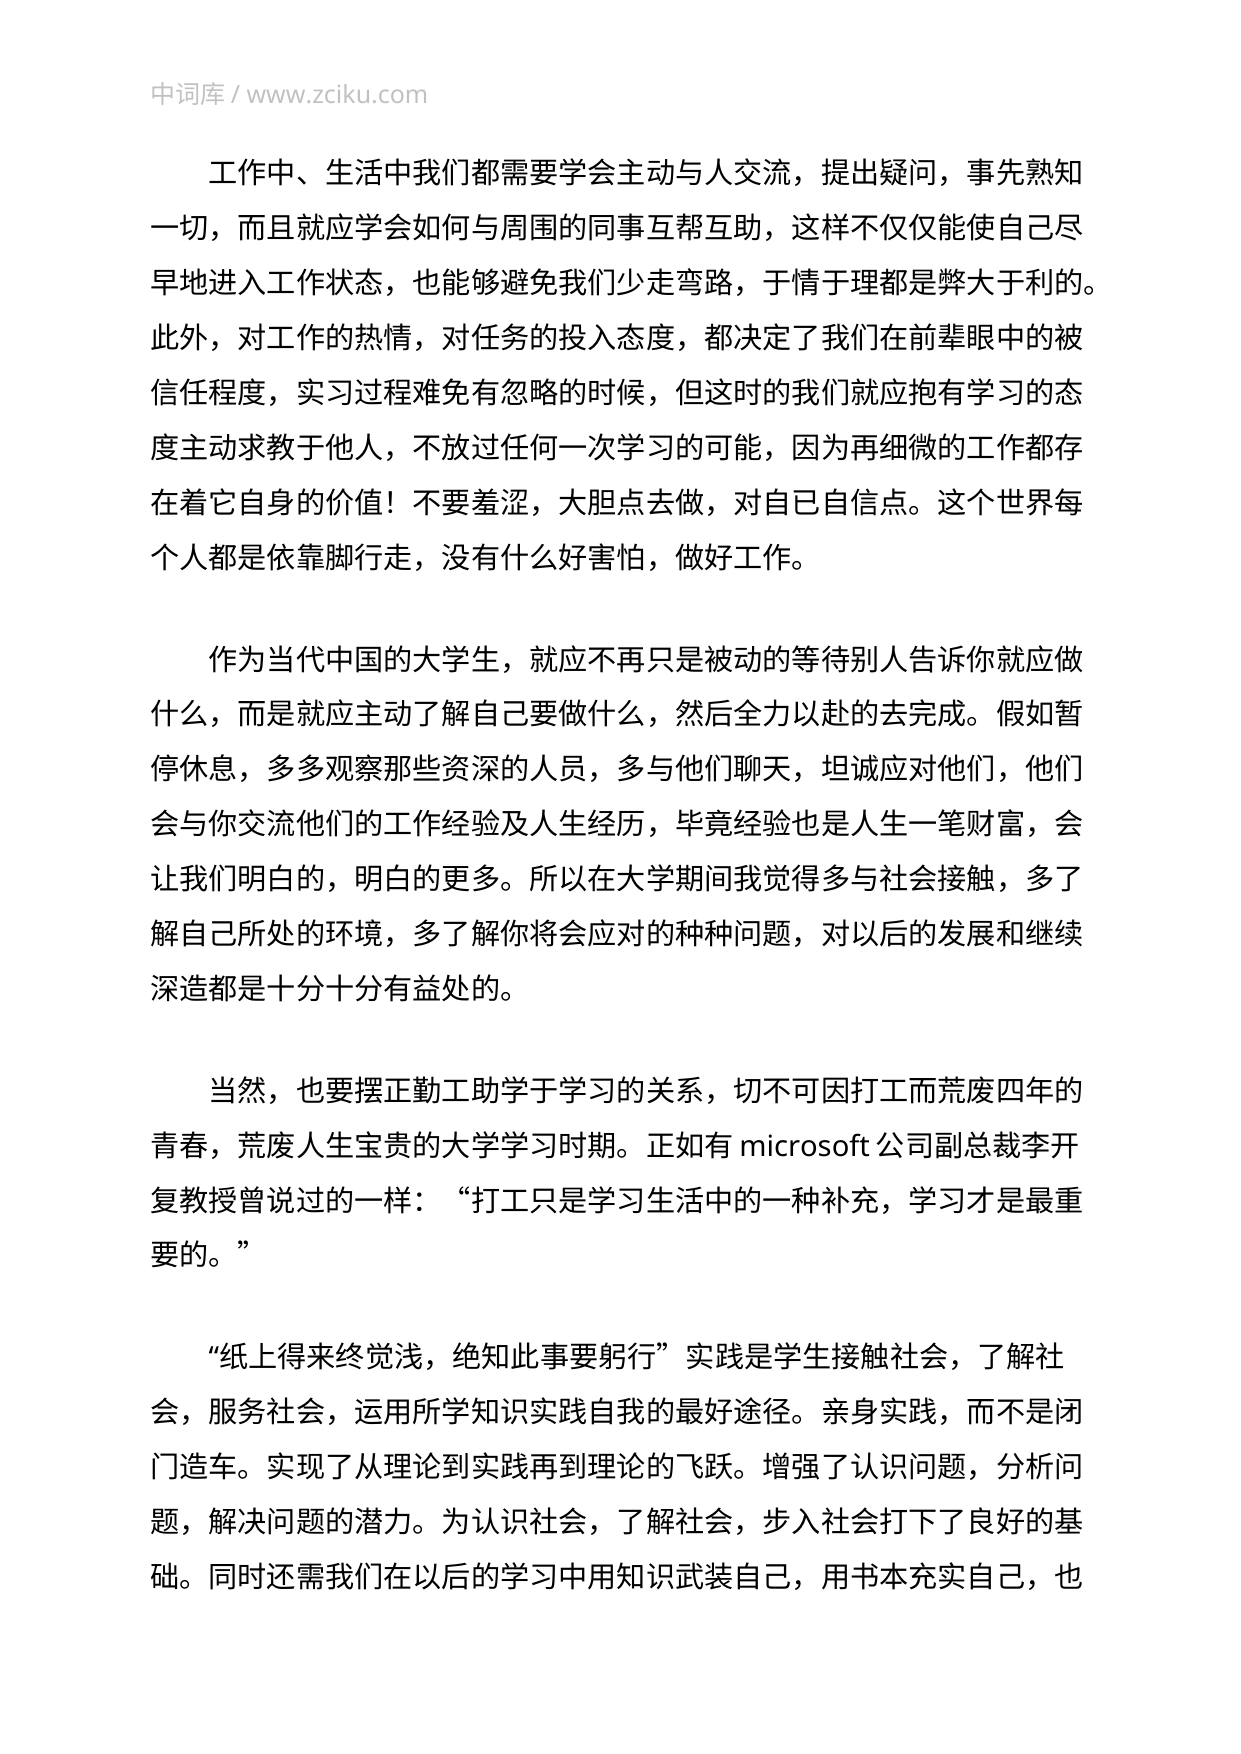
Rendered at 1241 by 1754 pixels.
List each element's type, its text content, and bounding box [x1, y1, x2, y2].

text 作为当代中国的大学生，就应不再只是被动的等待别人告诉你就应做什么，而是就应主动了解自己要做什么，然后全力以赴的去完成。假如暂停休息，多多观察那些资深的人员，多与他们聊天，坦诚应对他们，他们会与你交流他们的工作经验及人生经历，毕竟经验也是人生一笔财富，会让我们明白的，明白的更多。所以在大学期间我觉得多与社会接触，多了解自己所处的环境，多了解你将会应对的种种问题，对以后的发展和继续深造都是十分十分有益处的。 [150, 636, 1090, 1008]
text 当然，也要摆正勤工助学于学习的关系，切不可因打工而荒废四年的青春，荒废人生宝贵的大学学习时期。正如有microsoft公司副总裁李开复教授曾说过的一样：“打工只是学习生活中的一种补充，学习才是最重要的。” [150, 1067, 1090, 1274]
text 工作中、生活中我们都需要学会主动与人交流，提出疑问，事先熟知一切，而且就应学会如何与周围的同事互帮互助，这样不仅仅能使自己尽早地进入工作状态，也能够避免我们少走弯路，于情于理都是弊大于利的。此外，对工作的热情，对任务的投入态度，都决定了我们在前辈眼中的被信任程度，实习过程难免有忽略的时候，但这时的我们就应抱有学习的态度主动求教于他人，不放过任何一次学习的可能，因为再细微的工作都存在着它自身的价值！不要羞涩，大胆点去做，对自已自信点。这个世界每个人都是依靠脚行走，没有什么好害怕，做好工作。 [150, 150, 1090, 577]
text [150, 1334, 1090, 1596]
